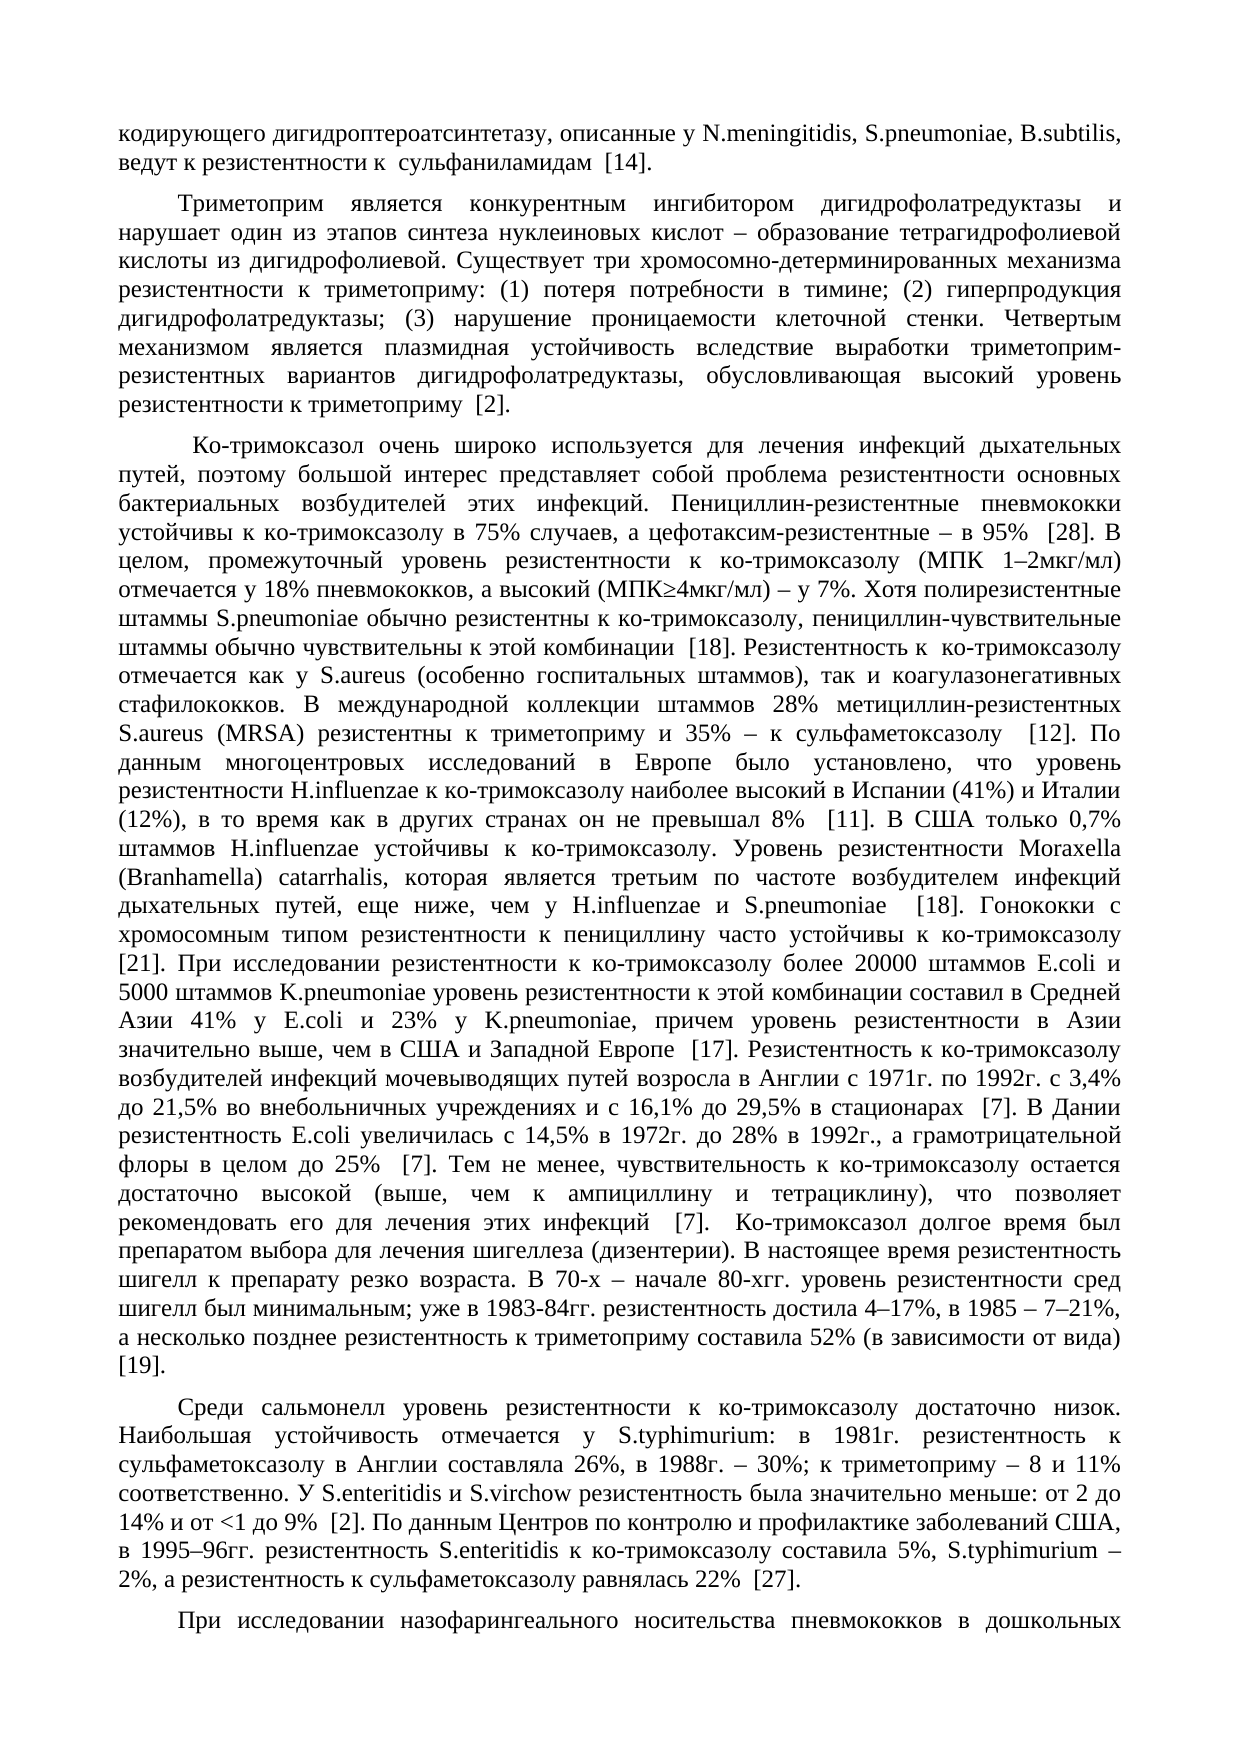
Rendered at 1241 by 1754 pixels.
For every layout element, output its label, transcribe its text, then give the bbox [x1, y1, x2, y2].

text Ко-тримоксазол очень широко используется для лечения инфекций дыхательных путей, поэтому большой интерес представляет собой проблема резистентности основных бактериальных возбудителей этих инфекций. Пенициллин-резистентные пневмококки устойчивы к ко-тримоксазолу в 75% случаев, а цефотаксим-резистентные – в 95% [28]. В целом, промежуточный уровень резистентности к ко-тримоксазолу (МПК 1–2мкг/мл) отмечается у 18% пневмококков, а высокий (МПК≥4мкг/мл) – у 7%. Хотя полирезистентные штаммы S.pneumoniae обычно резистентны к ко-тримоксазолу, пенициллин-чувствительные штаммы обычно чувствительны к этой комбинации [18]. Резистентность к ко-тримоксазолу отмечается как у S.aureus (особенно госпитальных штаммов), так и коагулазонегативных стафилококков. В международной коллекции штаммов 28% метициллин-резистентных S.aureus (MRSA) резистентны к триметоприму и 35% – к сульфаметоксазолу [12]. По данным многоцентровых исследований в Европе было установлено, что уровень резистентности H.influenzae к ко-тримоксазолу наиболее высокий в Испании (41%) и Италии (12%), в то время как в других странах он не превышал 8% [11]. В США только 0,7% штаммов H.influenzae устойчивы к ко-тримоксазолу. Уровень резистентности Moraxella (Branhamella) catarrhalis, которая является третьим по частоте возбудителем инфекций дыхательных путей, еще ниже, чем у H.influenzae и S.pneumoniae [18]. Гонококки с хромосомным типом резистентности к пенициллину часто устойчивы к ко-тримоксазолу [21]. При исследовании резистентности к ко-тримоксазолу более 20000 штаммов E.coli и 5000 штаммов K.pneumoniae уровень резистентности к этой комбинации составил в Средней Азии 41% у E.coli и 23% у K.pneumoniae, причем уровень резистентности в Азии значительно выше, чем в США и Западной Европе [17]. Резистентность к ко-тримоксазолу возбудителей инфекций мочевыводящих путей возросла в Англии с 1971г. по 1992г. с 3,4% до 21,5% во внебольничных учреждениях и с 16,1% до 29,5% в стационарах [7]. В Дании резистентность E.coli увеличилась с 14,5% в 1972г. до 28% в 1992г., а грамотрицательной флоры в целом до 25% [7]. Тем не менее, чувствительность к ко-тримоксазолу остается достаточно высокой (выше, чем к ампициллину и тетрациклину), что позволяет рекомендовать его для лечения этих инфекций [7]. Ко-тримоксазол долгое время был препаратом выбора для лечения шигеллеза (дизентерии). В настоящее время резистентность шигелл к препарату резко возраста. В 70-х – начале 80-хгг. уровень резистентности сред шигелл был минимальным; уже в 1983-84гг. резистентность достила 4–17%, в 1985 – 7–21%, а несколько позднее резистентность к триметоприму составила 52% (в зависимости от вида) [19]. [118, 431, 1122, 1379]
text Среди сальмонелл уровень резистентности к ко-тримоксазолу достаточно низок. Наибольшая устойчивость отмечается у S.typhimurium: в 1981г. резистентность к сульфаметоксазолу в Англии составляла 26%, в 1988г. – 30%; к триметоприму – 8 и 11% соответственно. У S.enteritidis и S.virchow резистентность была значительно меньше: от 2 до 14% и от <1 до 9% [2]. По данным Центров по контролю и профилактике заболеваний США, в 1995–96гг. резистентность S.enteritidis к ко-тримоксазолу составила 5%, S.typhimurium – 2%, а резистентность к сульфаметоксазолу равнялась 22% [27]. [118, 1392, 1122, 1593]
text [118, 118, 1122, 176]
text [118, 1606, 1122, 1634]
text Триметоприм является конкурентным ингибитором дигидрофолатредуктазы и нарушает один из этапов синтеза нуклеиновых кислот – образование тетрагидрофолиевой кислоты из дигидрофолиевой. Существует три хромосомно-детерминированных механизма резистентности к триметоприму: (1) потеря потребности в тимине; (2) гиперпродукция дигидрофолатредуктазы; (3) нарушение проницаемости клеточной стенки. Четвертым механизмом является плазмидная устойчивость вследствие выработки триметоприм-резистентных вариантов дигидрофолатредуктазы, обусловливающая высокий уровень резистентности к триметоприму [2]. [118, 188, 1122, 418]
